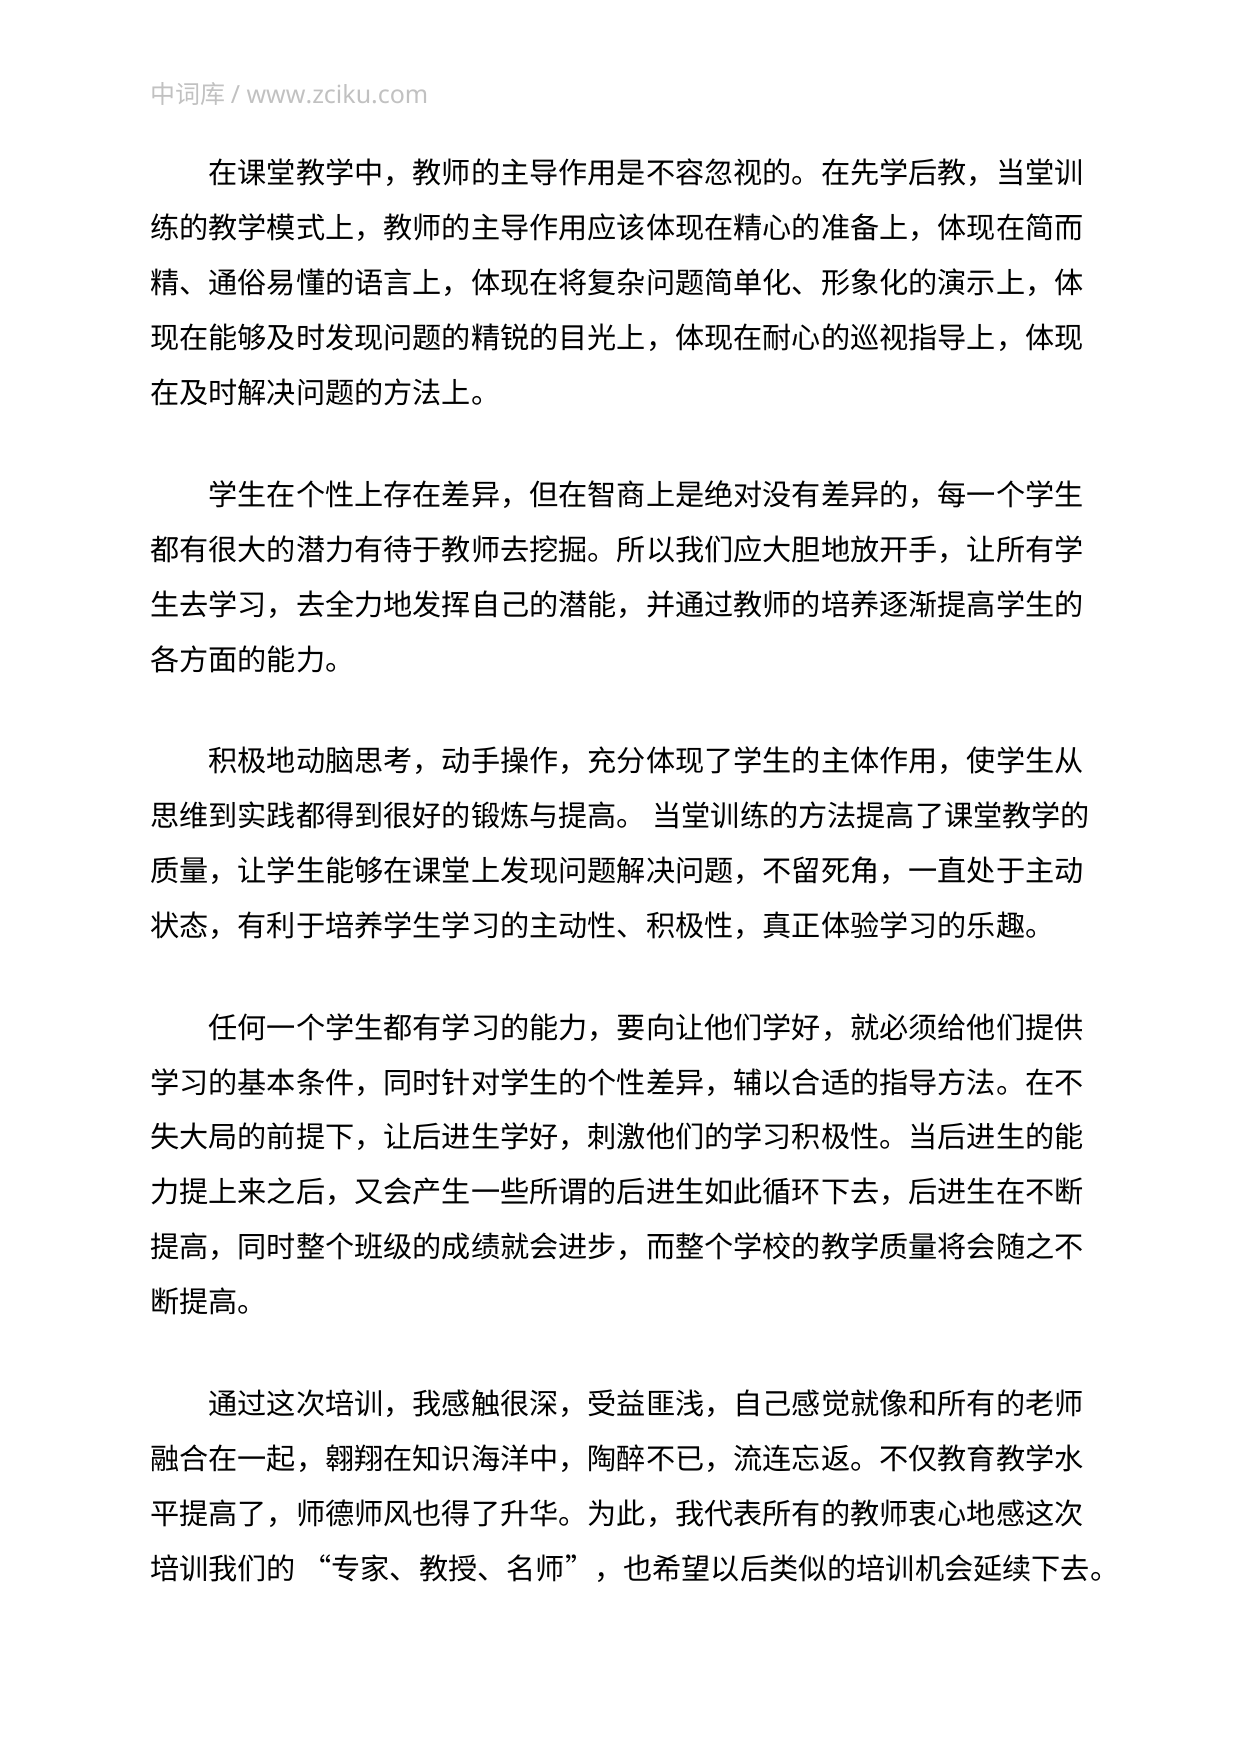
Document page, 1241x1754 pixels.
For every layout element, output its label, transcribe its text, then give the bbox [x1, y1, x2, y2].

text 学生在个性上存在差异，但在智商上是绝对没有差异的，每一个学生都有很大的潜力有待于教师去挖掘。所以我们应大胆地放开手，让所有学生去学习，去全力地发挥自己的潜能，并通过教师的培养逐渐提高学生的各方面的能力。 [150, 471, 1090, 678]
text 在课堂教学中，教师的主导作用是不容忽视的。在先学后教，当堂训练的教学模式上，教师的主导作用应该体现在精心的准备上，体现在简而精、通俗易懂的语言上，体现在将复杂问题简单化、形象化的演示上，体现在能够及时发现问题的精锐的目光上，体现在耐心的巡视指导上，体现在及时解决问题的方法上。 [150, 150, 1090, 412]
text 任何一个学生都有学习的能力，要向让他们学好，就必须给他们提供学习的基本条件，同时针对学生的个性差异，辅以合适的指导方法。在不失大局的前提下，让后进生学好，刺激他们的学习积极性。当后进生的能力提上来之后，又会产生一些所谓的后进生如此循环下去，后进生在不断提高，同时整个班级的成绩就会进步，而整个学校的教学质量将会随之不断提高。 [150, 1004, 1090, 1321]
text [150, 1381, 1090, 1587]
text 积极地动脑思考，动手操作，充分体现了学生的主体作用，使学生从思维到实践都得到很好的锻炼与提高。 当堂训练的方法提高了课堂教学的质量，让学生能够在课堂上发现问题解决问题，不留死角，一直处于主动状态，有利于培养学生学习的主动性、积极性，真正体验学习的乐趣。 [150, 738, 1090, 945]
